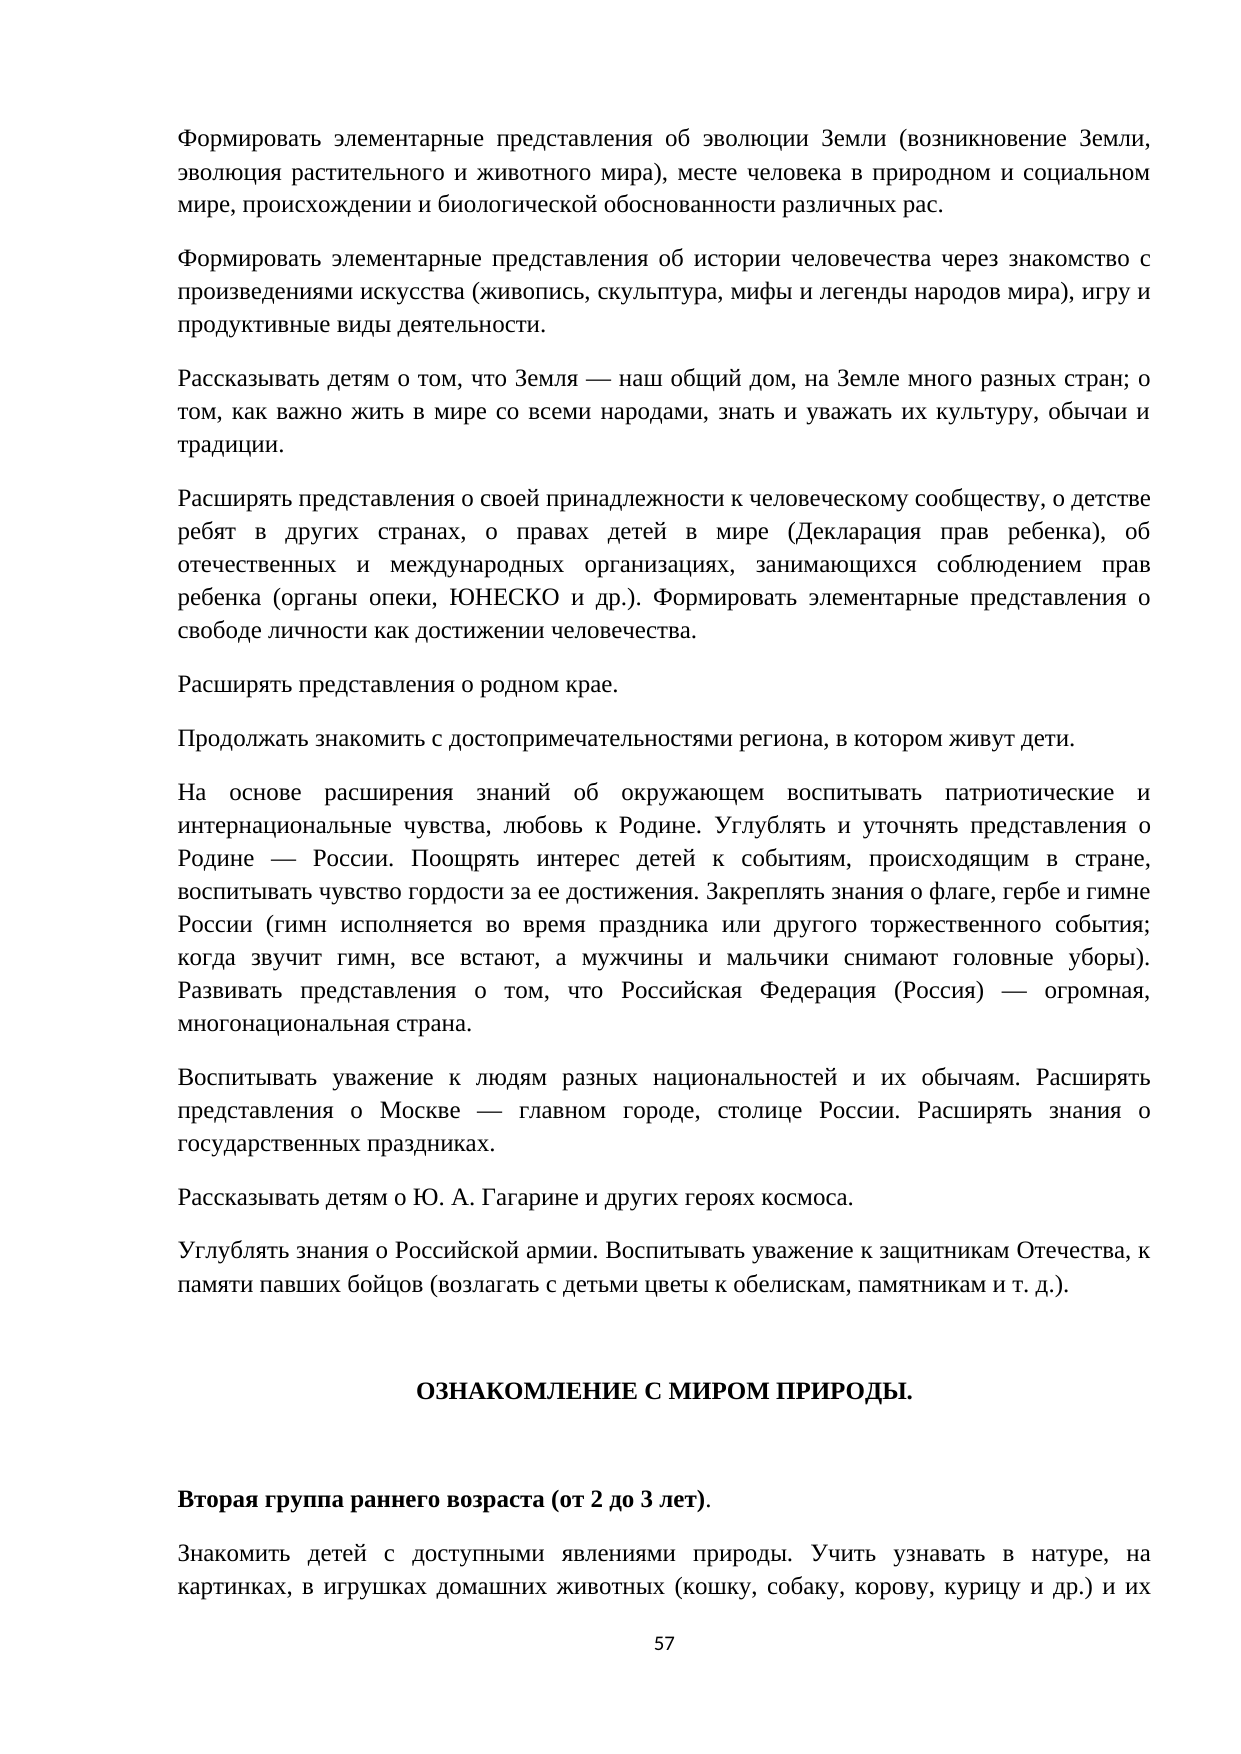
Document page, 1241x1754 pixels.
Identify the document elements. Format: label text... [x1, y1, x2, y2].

text Воспитывать уважение к людям разных национальностей и их обычаям. Расширять представления о Москве — главном городе, столице России. Расширять знания о государственных праздниках. [177, 1062, 1152, 1157]
text Расширять представления о своей принадлежности к человеческому сообществу, о детстве ребят в других странах, о правах детей в мире (Декларация прав ребенка), об отечественных и международных организациях, занимающихся соблюдением прав ребенка (органы опеки, ЮНЕСКО и др.). Формировать элементарные представления о свободе личности как достижении человечества. [177, 483, 1152, 644]
text Рассказывать детям о Ю. А. Гагарине и других героях космоса. [177, 1182, 1152, 1211]
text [177, 1538, 1152, 1600]
text Вторая группа раннего возраста (от 2 до 3 лет). [177, 1484, 1152, 1513]
text Формировать элементарные представления об эволюции Земли (возникновение Земли, эволюция растительного и животного мира), месте человека в природном и социальном мире, происхождении и биологической обоснованности различных рас. [177, 123, 1152, 218]
text Формировать элементарные представления об истории человечества через знакомство с произведениями искусства (живопись, скульптура, мифы и легенды народов мира), игру и продуктивные виды деятельности. [177, 243, 1152, 338]
text ОЗНАКОМЛЕНИЕ С МИРОМ ПРИРОДЫ. [177, 1376, 1152, 1405]
text Продолжать знакомить с достопримечательностями региона, в котором живут дети. [177, 723, 1152, 752]
text Нa основе расширения знаний об окружающем воспитывать патриотические и интернациональные чувства, любовь к Родине. Углублять и уточнять представления о Родине — России. Поощрять интерес детей к событиям, происходящим в стране, воспитывать чувство гордости за ее достижения. Закреплять знания о флаге, гербе и гимне России (гимн исполняется во время праздника или другого торжественного события; когда звучит гимн, все встают, а мужчины и мальчики снимают головные уборы). Развивать представления о том, что Российская Федерация (Россия) — огромная, многонациональная страна. [177, 777, 1152, 1037]
text Рассказывать детям о том, что Земля — наш общий дом, на Земле много разных стран; о том, как важно жить в мире со всеми народами, знать и уважать их культуру, обычаи и традиции. [177, 363, 1152, 458]
text Углублять знания о Российской армии. Воспитывать уважение к защитникам Отечества, к памяти павших бойцов (возлагать с детьми цветы к обелискам, памятникам и т. д.). [177, 1236, 1152, 1297]
text Расширять представления о родном крае. [177, 669, 1152, 698]
